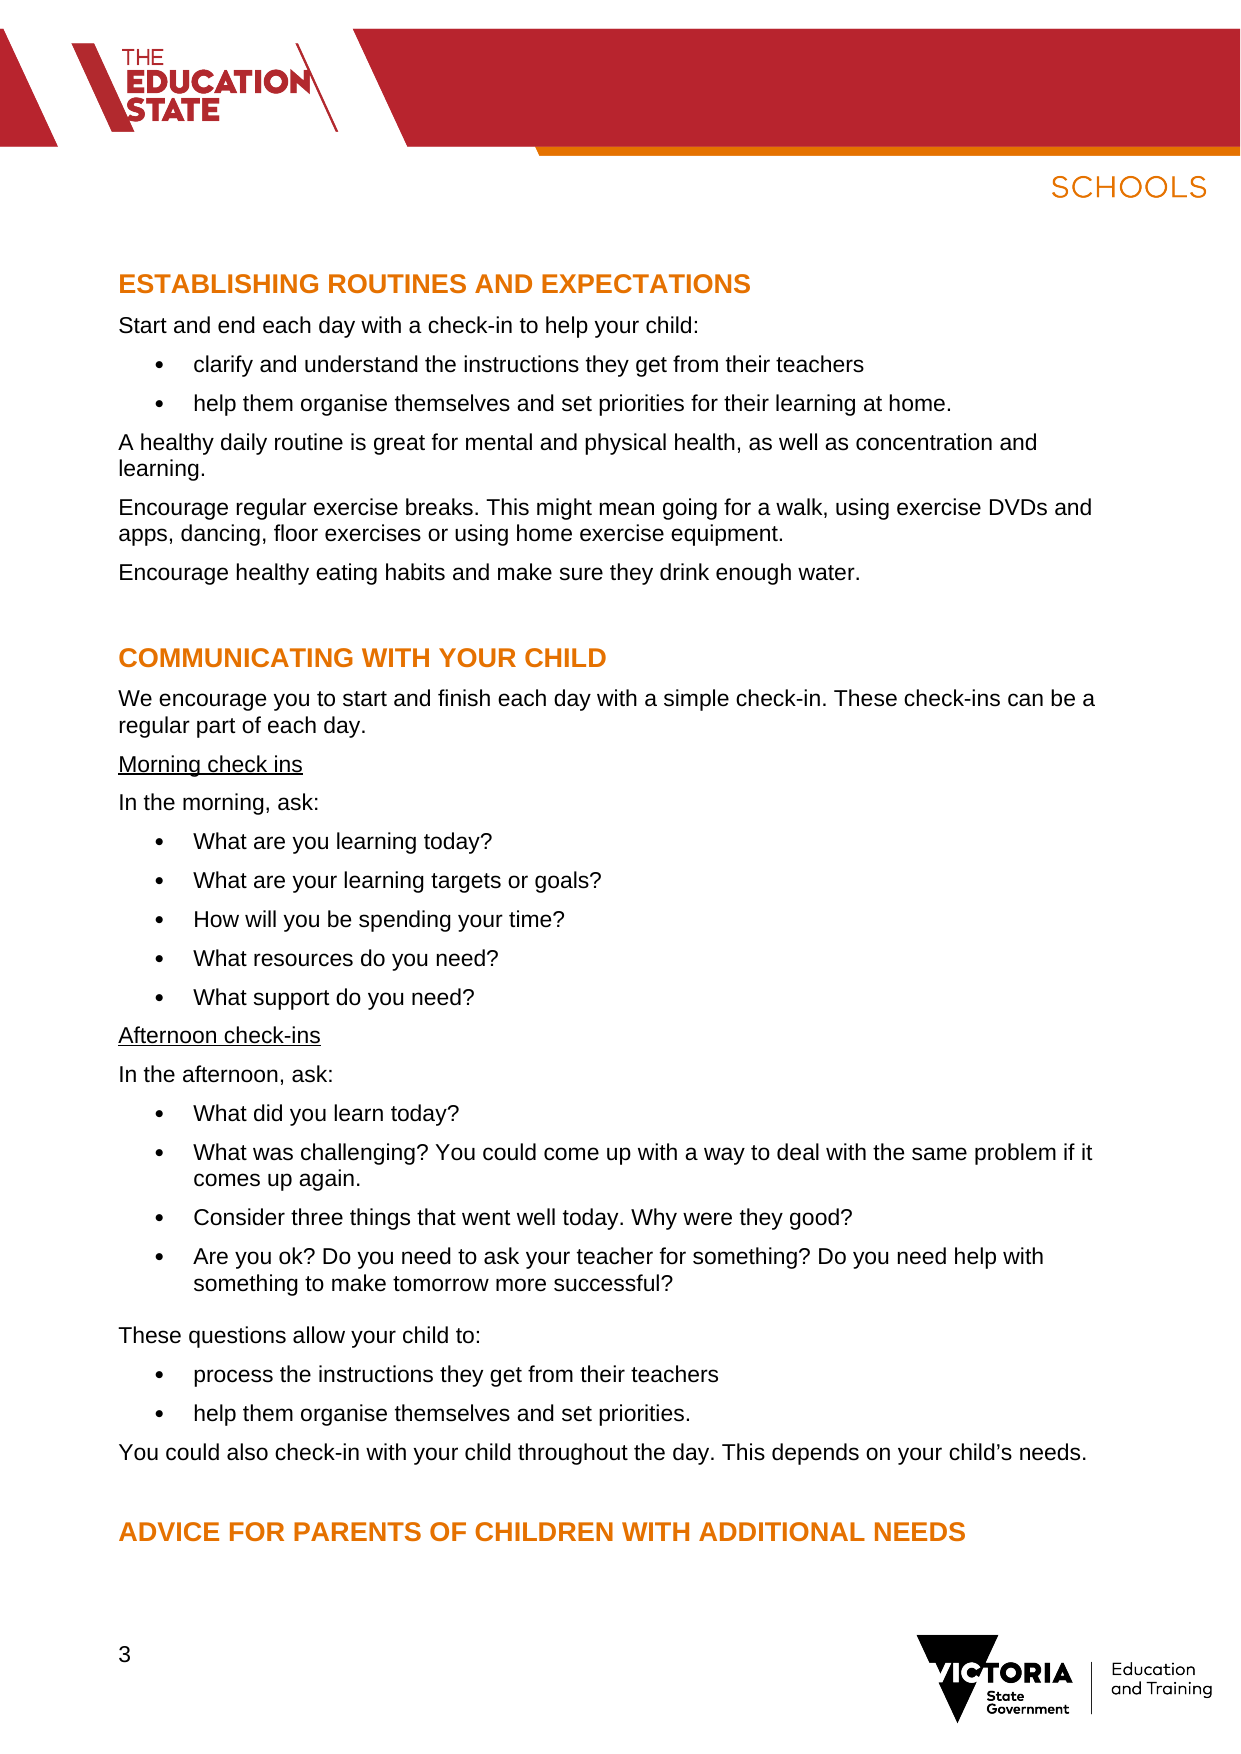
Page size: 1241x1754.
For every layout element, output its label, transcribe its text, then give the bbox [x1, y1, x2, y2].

list help them organise themselves and set priorities for their learning at home. [156, 390, 1122, 416]
list help them organise themselves and set priorities. [156, 1400, 1122, 1426]
subtitle Communicating with your child [118, 642, 1122, 673]
text Encourage healthy eating habits and make sure they drink enough water. [118, 559, 1122, 585]
subtitle Are you ok? Do you need to ask your teacher for something? Do you need help with something to make tomorrow more successful? [156, 1243, 1122, 1296]
text ESTABLISHING ROUTINES AND EXPECTATIONS [118, 268, 1122, 299]
text Start and end each day with a check-in to help your child: [118, 312, 1122, 338]
subtitle We encourage you to start and finish each day with a simple check-in. These check-ins can be a regular part of each day. [118, 685, 1122, 738]
subtitle What are your learning targets or goals? [156, 867, 1122, 893]
text ADVICE FOR PARENTS OF CHILDREN WITH ADDITIONAL NEEDS [118, 1516, 1122, 1548]
picture [0, 0, 1241, 1753]
subtitle What support do you need? [156, 984, 1122, 1010]
text Morning check ins [118, 751, 1122, 777]
subtitle In the afternoon, ask: [118, 1061, 1122, 1088]
text You could also check-in with your child throughout the day. This depends on your child’s needs. [118, 1439, 1122, 1465]
subtitle What was challenging? You could come up with a way to deal with the same problem if it comes up again. [156, 1139, 1122, 1192]
subtitle Consider three things that went well today. Why were they good? [156, 1204, 1122, 1231]
text Encourage regular exercise breaks. This might mean going for a walk, using exercise DVDs and apps, dancing, floor exercises or using home exercise equipment. [118, 494, 1122, 546]
subtitle What are you learning today? [156, 828, 1122, 854]
list clarify and understand the instructions they get from their teachers [156, 351, 1122, 377]
subtitle How will you be spending your time? [156, 906, 1122, 932]
text Afternoon check-ins [118, 1022, 1122, 1049]
list process the instructions they get from their teachers [156, 1361, 1122, 1387]
text These questions allow your child to: [118, 1322, 1122, 1348]
text A healthy daily routine is great for mental and physical health, as well as concentration and learning. [118, 428, 1122, 481]
subtitle In the morning, ask: [118, 789, 1122, 816]
subtitle What did you learn today? [156, 1100, 1122, 1127]
subtitle What resources do you need? [156, 945, 1122, 971]
